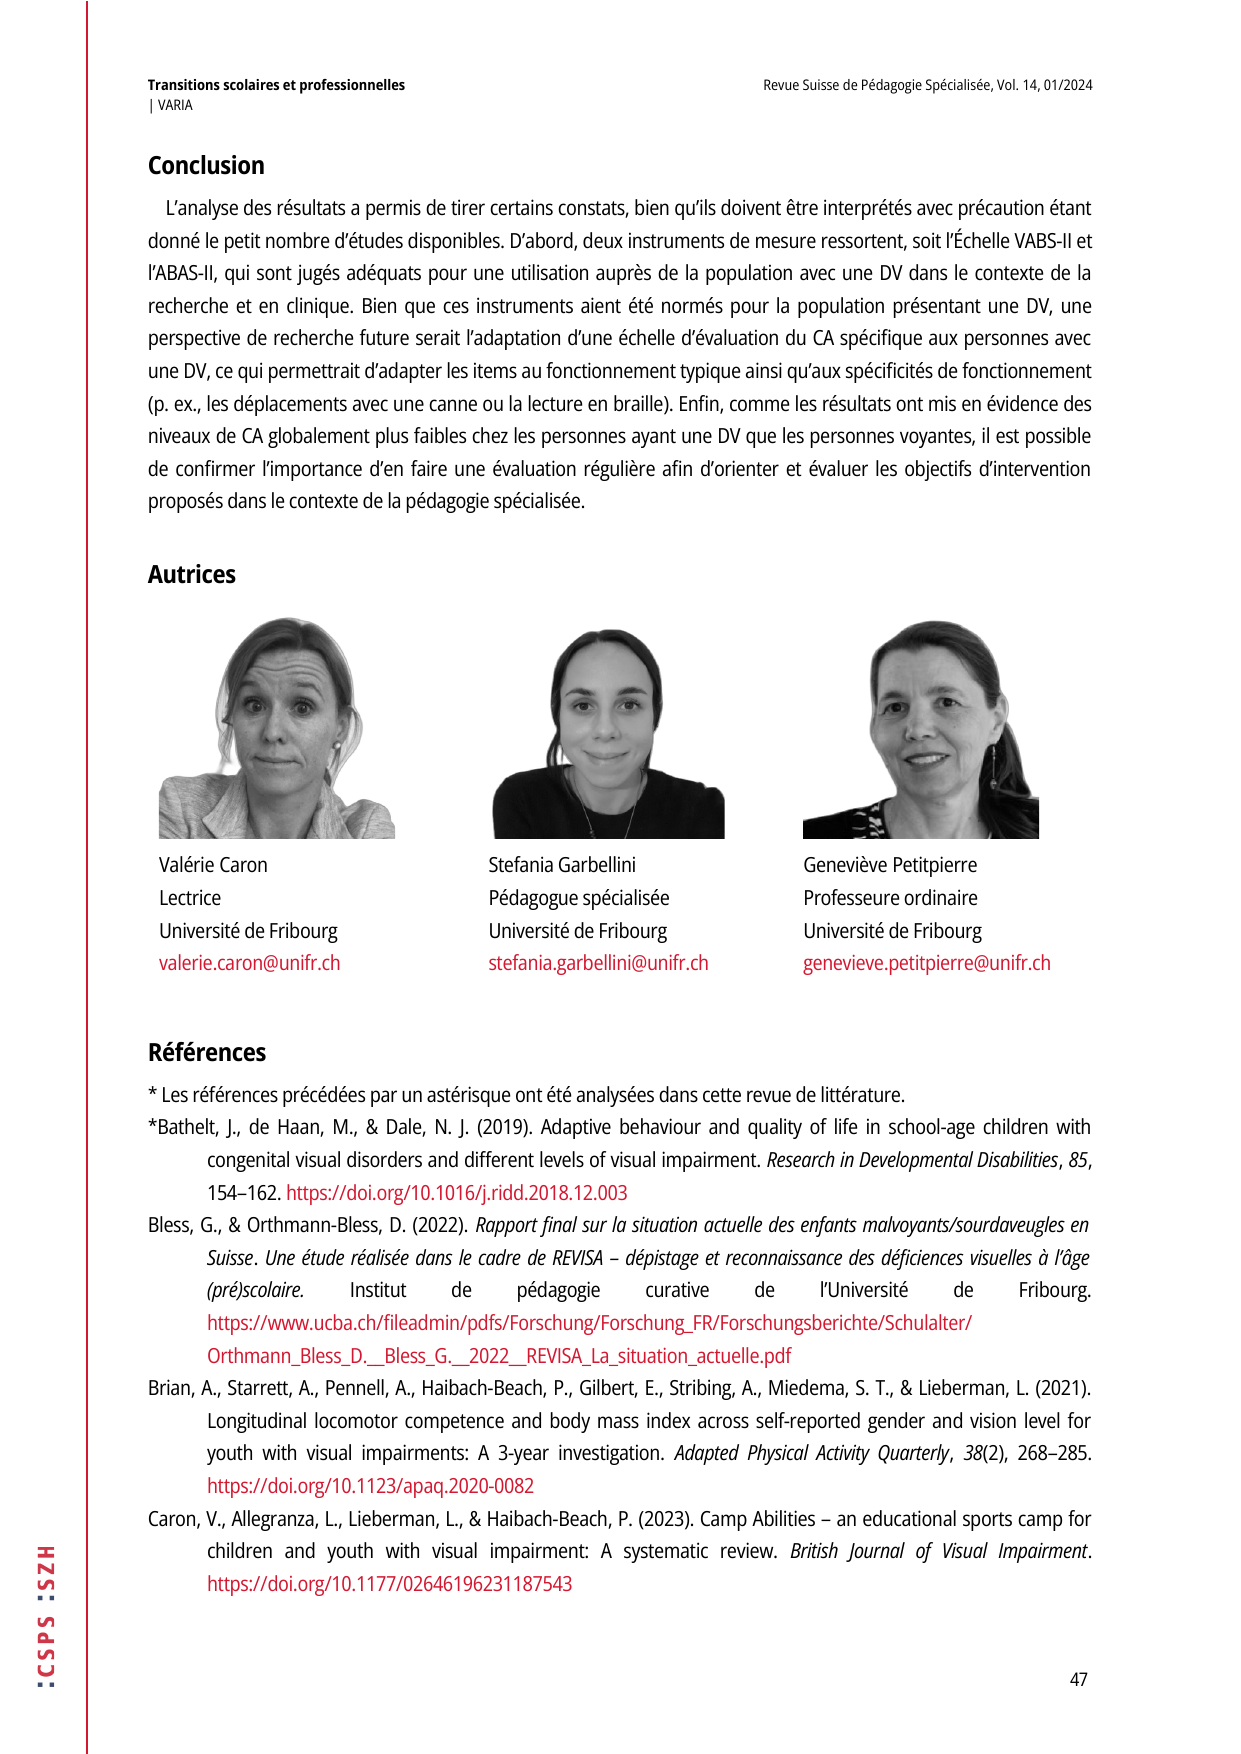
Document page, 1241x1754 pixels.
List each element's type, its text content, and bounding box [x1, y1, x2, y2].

subtitle Références [148, 1034, 1092, 1068]
text Caron, V., Allegranza, L., Lieberman, L., & Haibach-Beach, P. (2023). Camp Abilities – an educational sports camp for children and youth with visual impairment: A systematic review. British Journal of Visual Impairment. https://doi.org/10.1177/02646196231187543 [148, 1504, 1092, 1597]
text L’analyse des résultats a permis de tirer certains constats, bien qu’ils doivent être interprétés avec précaution étant donné le petit nombre d’études disponibles. D’abord, deux instruments de mesure ressortent, soit l’Échelle VABS-II et l’ABAS-II, qui sont jugés adéquats pour une utilisation auprès de la population avec une DV dans le contexte de la recherche et en clinique. Bien que ces instruments aient été normés pour la population présentant une DV, une perspective de recherche future serait l’adaptation d’une échelle d’évaluation du CA spécifique aux personnes avec une DV, ce qui permettrait d’adapter les items au fonctionnement typique ainsi qu’aux spécificités de fonctionnement (p. ex., les déplacements avec une canne ou la lecture en braille). Enfin, comme les résultats ont mis en évidence des niveaux de CA globalement plus faibles chez les personnes ayant une DV que les personnes voyantes, il est possible de confirmer l’importance d’en faire une évaluation régulière afin d’orienter et évaluer les objectifs d’intervention proposés dans le contexte de la pédagogie spécialisée. [148, 193, 1092, 515]
table_cell Valérie Caron Lectrice Université de Fribourg valerie.caron@unifr.ch [148, 851, 477, 997]
table_cell Geneviève Petitpierre Professeure ordinaire Université de Fribourg genevieve.petitpierre@unifr.ch [792, 851, 1092, 997]
table_header [792, 602, 1092, 851]
picture [158, 602, 396, 839]
text *Bathelt, J., de Haan, M., & Dale, N. J. (2019). Adaptive behaviour and quality of life in school-age children with congenital visual disorders and different levels of visual impairment. Research in Developmental Disabilities, 85, 154–162. https://doi.org/10.1016/j.ridd.2018.12.003 [148, 1112, 1092, 1206]
subtitle Autrices [148, 557, 1092, 591]
text * Les références précédées par un astérisque ont été analysées dans cette revue de littérature. [148, 1080, 1092, 1108]
picture [488, 602, 725, 839]
text Brian, A., Starrett, A., Pennell, A., Haibach-Beach, P., Gilbert, E., Stribing, A., Miedema, S. T., & Lieberman, L. (2021). Longitudinal locomotor competence and body mass index across self-reported gender and vision level for youth with visual impairments: A 3-year investigation. Adapted Physical Activity Quarterly, 38(2), 268–285. https://doi.org/10.1123/apaq.2020-0082 [148, 1373, 1092, 1499]
table_header [148, 602, 477, 851]
subtitle Conclusion [148, 148, 1092, 182]
table_cell Stefania Garbellini Pédagogue spécialisée Université de Fribourg stefania.garbellini@unifr.ch [477, 851, 792, 997]
picture [37, 1547, 55, 1687]
table_header [477, 602, 792, 851]
picture [803, 602, 1040, 839]
text Bless, G., & Orthmann-Bless, D. (2022). Rapport final sur la situation actuelle des enfants malvoyants/sourdaveugles en Suisse. Une étude réalisée dans le cadre de REVISA – dépistage et reconnaissance des déficiences visuelles à l’âge (pré)scolaire. Institut de pédagogie curative de l’Université de Fribourg. https://www.ucba.ch/fileadmin/pdfs/Forschung/Forschung_FR/Forschungsberichte/Schulalter/Orthmann_Bless_D.__Bless_G.__2022__REVISA_La_situation_actuelle.pdf [148, 1210, 1092, 1369]
